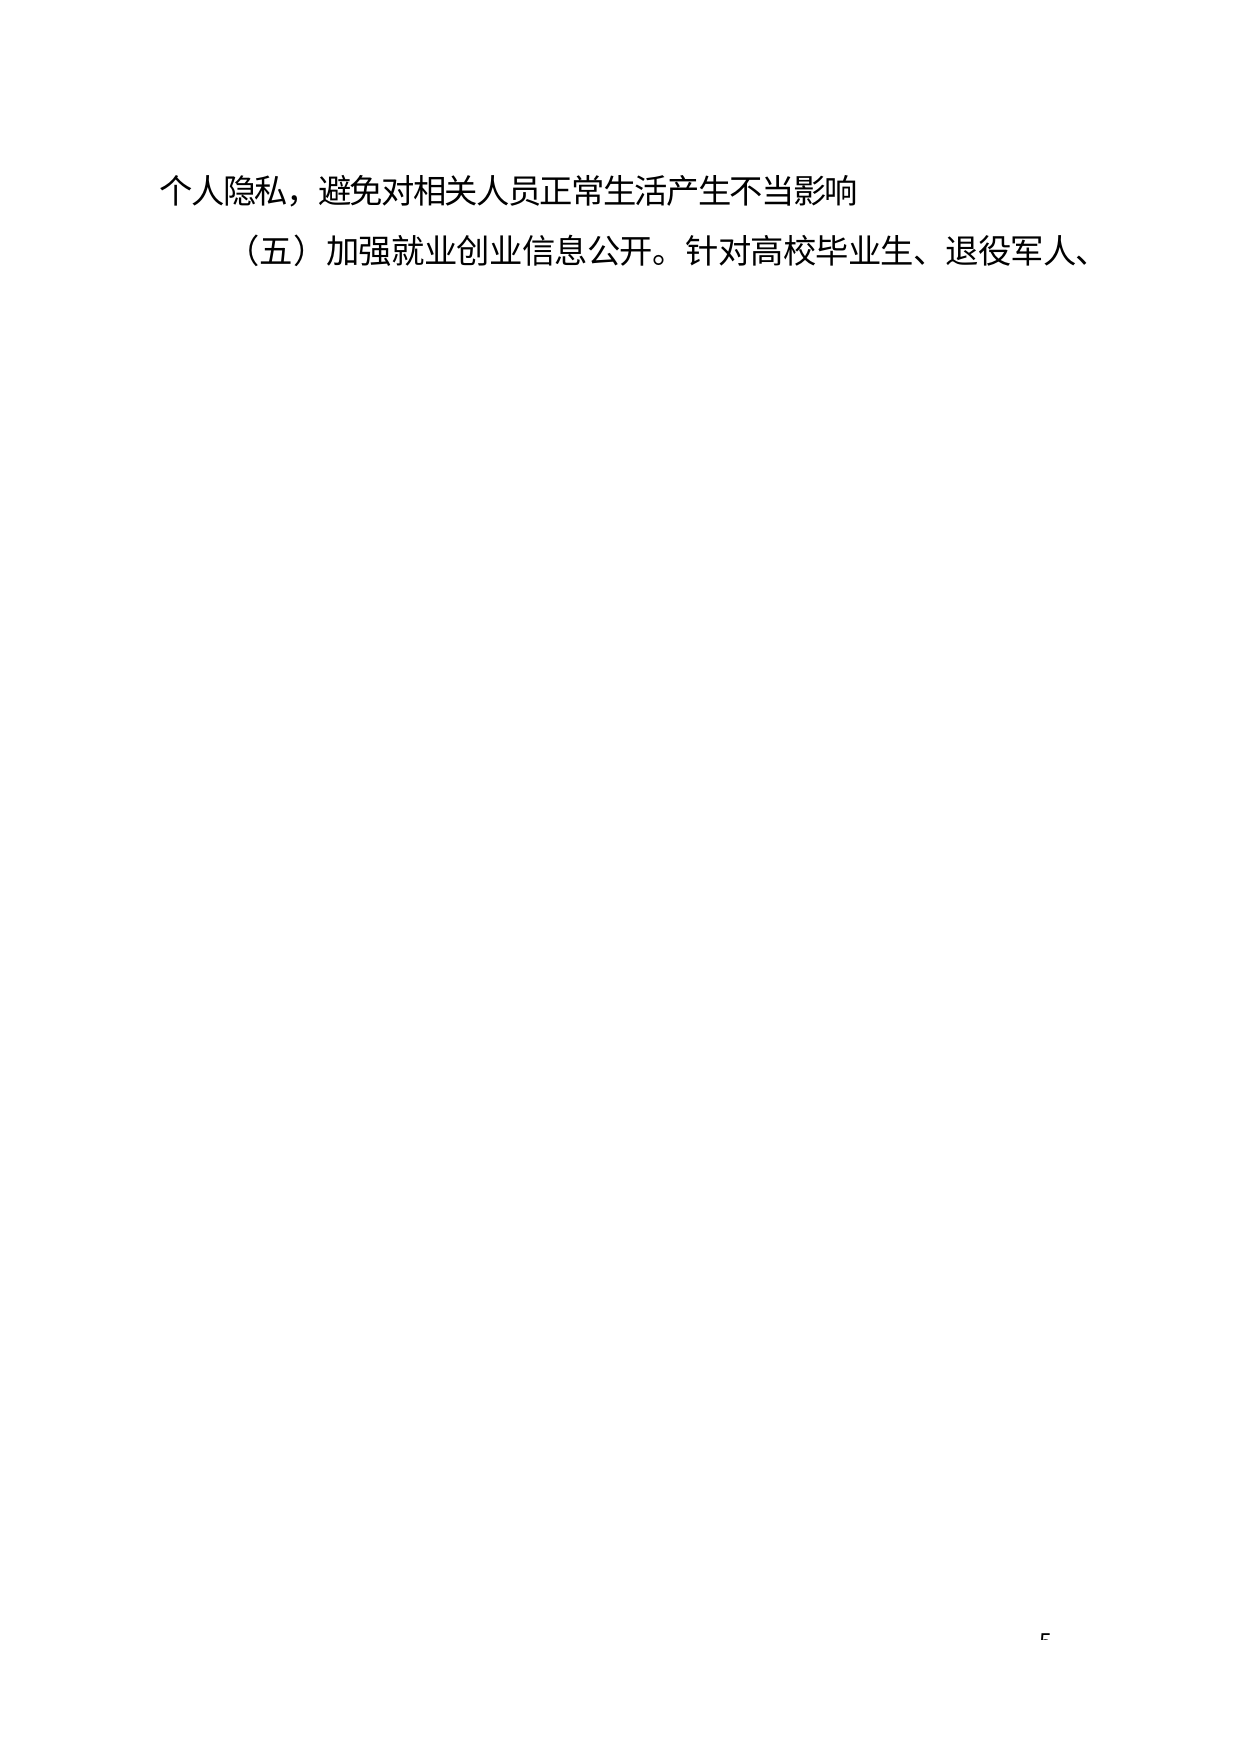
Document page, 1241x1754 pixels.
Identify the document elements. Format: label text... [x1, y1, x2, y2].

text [159, 164, 1103, 213]
text （五）加强就业创业信息公开。针对高校毕业生、退役军人、 [226, 230, 1115, 272]
